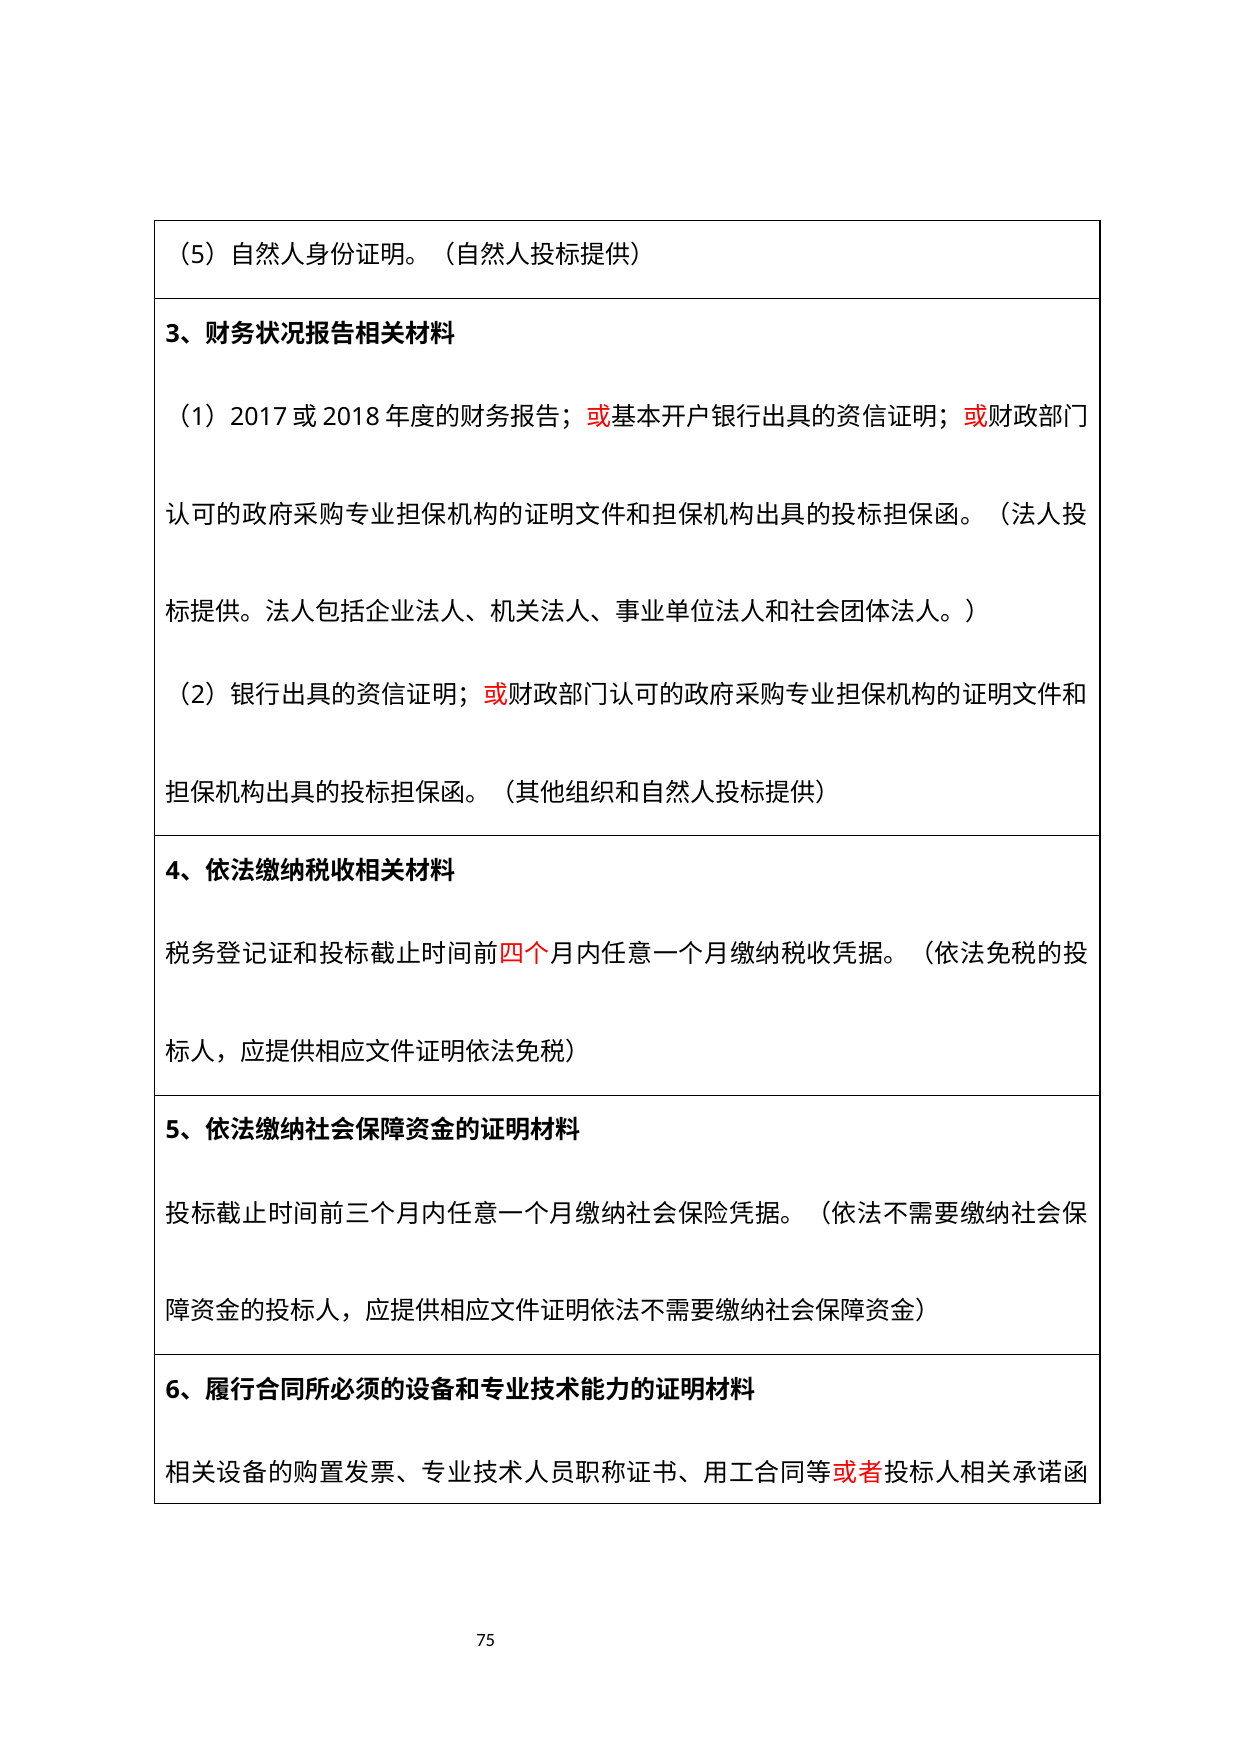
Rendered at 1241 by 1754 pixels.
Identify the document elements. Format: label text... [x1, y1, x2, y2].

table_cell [155, 221, 1099, 298]
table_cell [155, 1355, 1099, 1503]
table_cell 3、财务状况报告相关材料 （1）2017或2018年度的财务报告；或基本开户银行出具的资信证明；或财政部门认可的政府采购专业担保机构的证明文件和担保机构出具的投标担保函。（法人投标提供。法人包括企业法人、机关法人、事业单位法人和社会团体法人。） （2）银行出具的资信证明；或财政部门认可的政府采购专业担保机构的证明文件和担保机构出具的投标担保函。（其他组织和自然人投标提供） [155, 299, 1099, 835]
table_cell 5、依法缴纳社会保障资金的证明材料 投标截止时间前三个月内任意一个月缴纳社会保险凭据。（依法不需要缴纳社会保障资金的投标人，应提供相应文件证明依法不需要缴纳社会保障资金） [155, 1096, 1099, 1354]
table_cell 4、依法缴纳税收相关材料 税务登记证和投标截止时间前四个月内任意一个月缴纳税收凭据。（依法免税的投标人，应提供相应文件证明依法免税） [155, 836, 1099, 1094]
